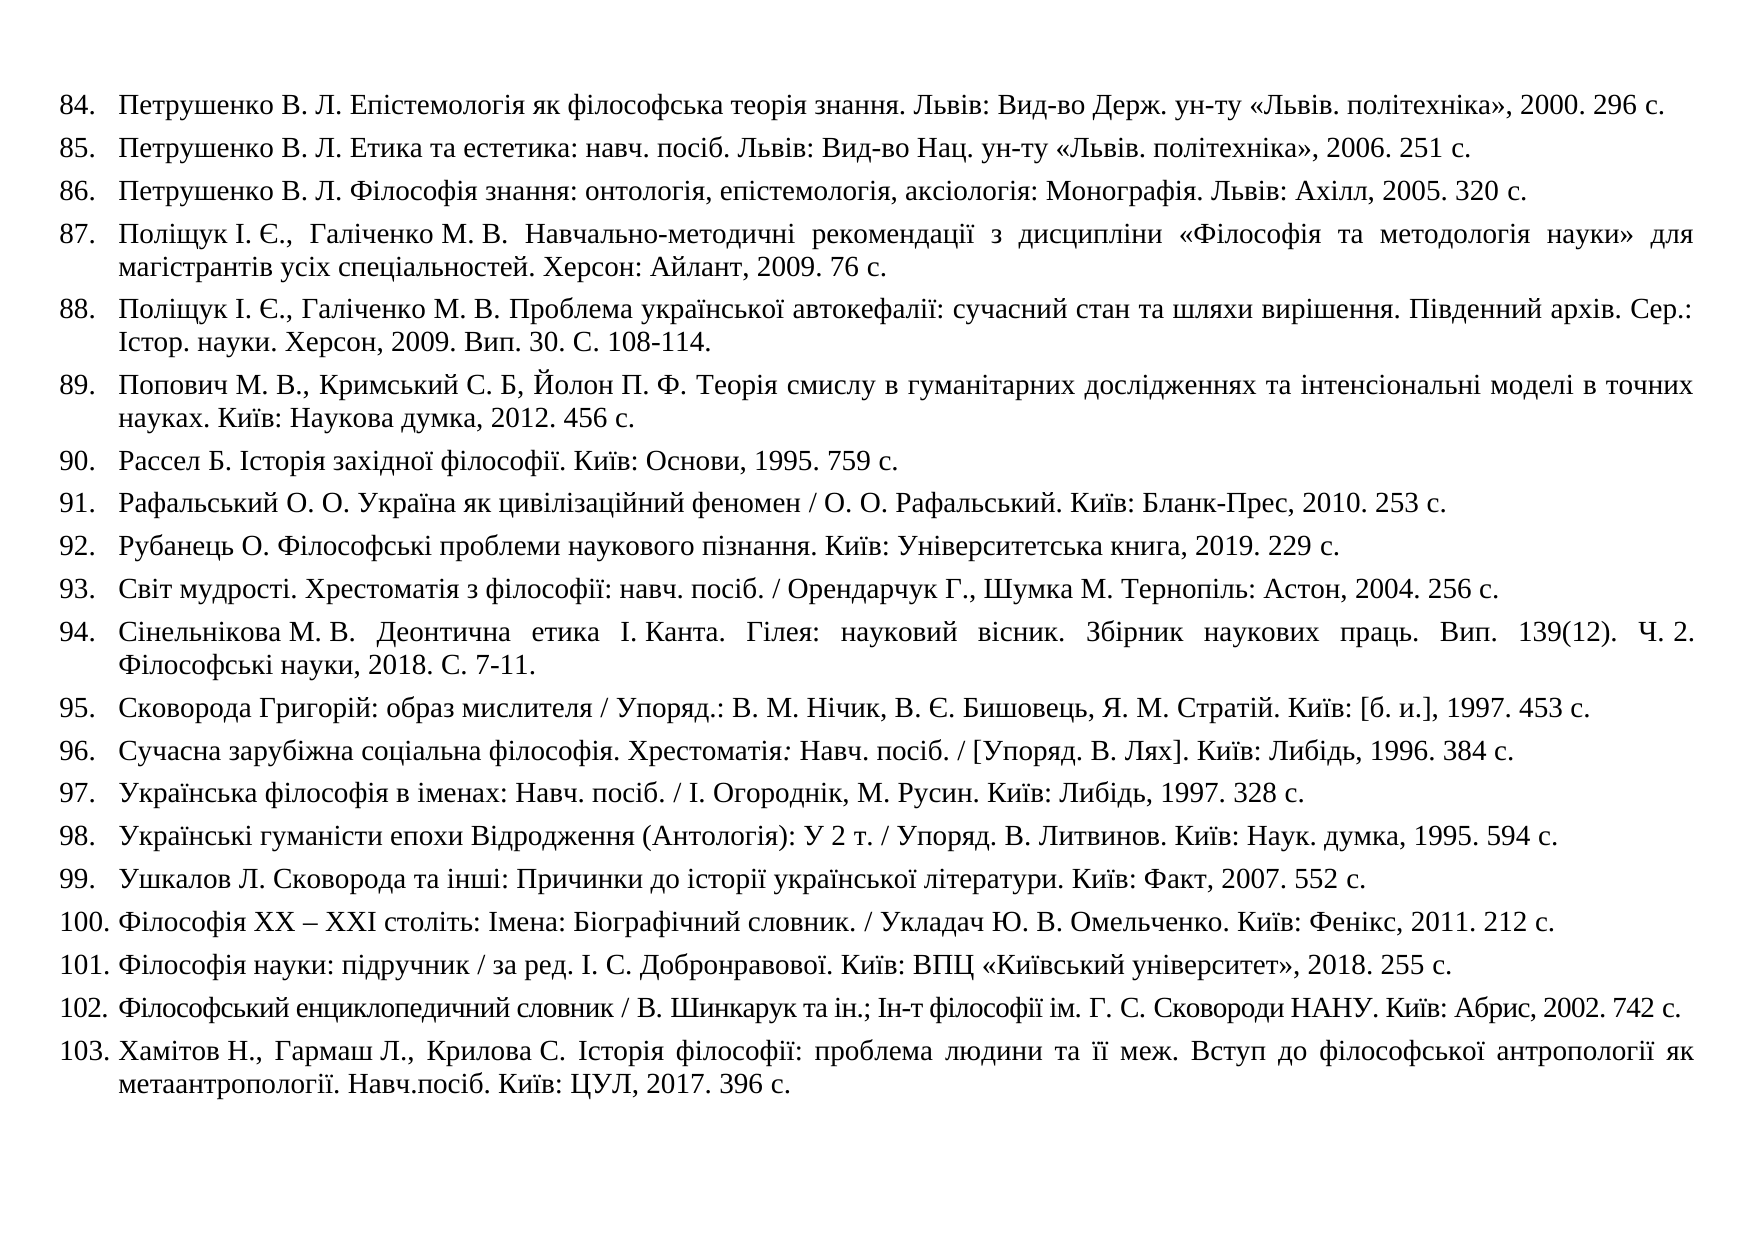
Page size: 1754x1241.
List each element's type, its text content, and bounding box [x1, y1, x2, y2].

list Поліщук І. Є., Галіченко М. В. Навчально-методичні рекомендації з дисципліни «Філософія та методологія науки» для магістрантів усіх спеціальностей. Херсон: Айлант, 2009. 76 с. [59, 217, 1695, 282]
list Сковорода Григорій: образ мислителя / Упоряд.: В. М. Нічик, В. Є. Бишовець, Я. М. Стратій. Київ: [б. и.], 1997. 453 с. [59, 691, 1695, 724]
list Попович М. В., Кримський С. Б, Йолон П. Ф. Теорія смислу в гуманітарних дослідженнях та інтенсіональні моделі в точних науках. Київ: Наукова думка, 2012. 456 с. [59, 368, 1695, 433]
list Ушкалов Л. Сковорода та інші: Причинки до історії української літератури. Київ: Факт, 2007. 552 с. [59, 863, 1695, 895]
list Світ мудрості. Хрестоматія з філософії: навч. посіб. / Орендарчук Г., Шумка М. Тернопіль: Астон, 2004. 256 с. [59, 573, 1695, 605]
list Українська філософія в іменах: Навч. посіб. / І. Огороднік, М. Русин. Київ: Либідь, 1997. 328 с. [59, 777, 1695, 809]
list Сінельнікова М. В. Деонтична етика І. Канта. Гілея: науковий вісник. Збірник наукових праць. Вип. 139(12). Ч. 2. Філософські науки, 2018. С. 7-11. [59, 616, 1695, 681]
list Рубанець О. Філософські проблеми наукового пізнання. Київ: Університетська книга, 2019. 229 с. [59, 530, 1695, 562]
list Поліщук І. Є., Галіченко М. В. Проблема української автокефалії: сучасний стан та шляхи вирішення. Південний архів. Сер.: Істор. науки. Херсон, 2009. Вип. 30. С. 108-114. [59, 293, 1695, 358]
list Петрушенко В. Л. Філософія знання: онтологія, епістемологія, аксіологія: Монографія. Львів: Ахілл, 2005. 320 с. [59, 174, 1695, 207]
list Рассел Б. Історія західної філософії. Київ: Основи, 1995. 759 с. [59, 444, 1695, 476]
list Філософія науки: підручник / за ред. І. С. Добронравової. Київ: ВПЦ «Київський університет», 2018. 255 с. [59, 949, 1695, 981]
list Хамітов Н., Гармаш Л., Крилова С. Історія філософії: проблема людини та її меж. Вступ до філософської антропології як метаантропології. Навч.посіб. Київ: ЦУЛ, 2017. 396 с. [59, 1034, 1695, 1099]
list Петрушенко В. Л. Етика та естетика: навч. посіб. Львів: Вид-во Нац. ун-ту «Львів. політехніка», 2006. 251 с. [59, 132, 1695, 164]
list Рафальський О. О. Україна як цивілізаційний феномен / О. О. Рафальський. Київ: Бланк-Прес, 2010. 253 с. [59, 487, 1695, 519]
list Українські гуманісти епохи Відродження (Антологія): У 2 т. / Упоряд. В. Литвинов. Київ: Наук. думка, 1995. 594 с. [59, 820, 1695, 852]
list Філософія ХХ – ХХІ століть: Імена: Біографічний словник. / Укладач Ю. В. Омельченко. Київ: Фенікс, 2011. 212 с. [59, 906, 1695, 938]
list Філософський енциклопедичний словник / В. Шинкарук та ін.; Ін-т філософії ім. Г. С. Сковороди НАНУ. Київ: Абрис, 2002. 742 с. [59, 992, 1695, 1024]
list Петрушенко В. Л. Епістемологія як філософська теорія знання. Львів: Вид-во Держ. ун-ту «Львів. політехніка», 2000. 296 с. [59, 89, 1695, 121]
list Сучасна зарубіжна соціальна філософія. Хрестоматія: Навч. посіб. / [Упоряд. В. Лях]. Київ: Либідь, 1996. 384 с. [59, 734, 1695, 767]
